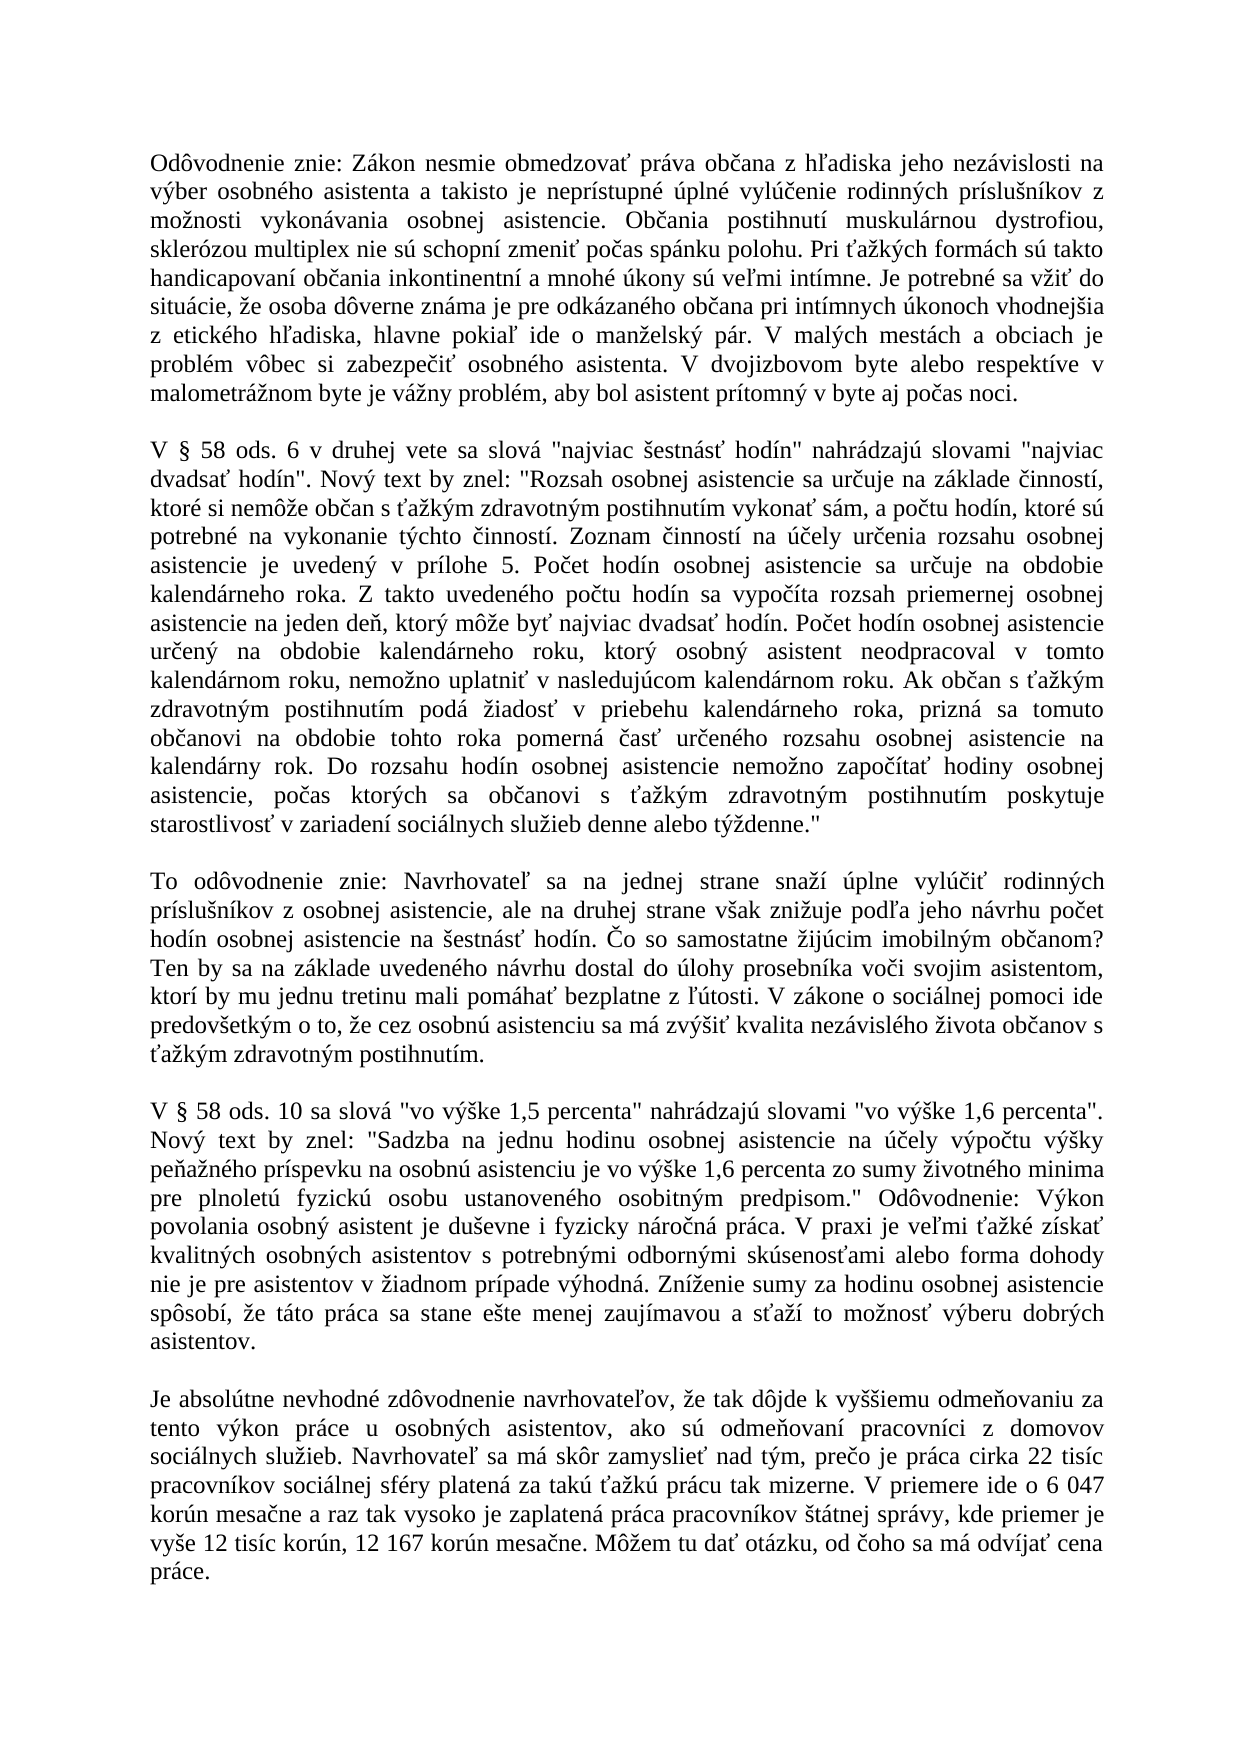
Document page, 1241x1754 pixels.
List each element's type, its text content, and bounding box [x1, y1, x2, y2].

text To odôvodnenie znie: Navrhovateľ sa na jednej strane snaží úplne vylúčiť rodinných príslušníkov z osobnej asistencie, ale na druhej strane však znižuje podľa jeho návrhu počet hodín osobnej asistencie na šestnásť hodín. Čo so samostatne žijúcim imobilným občanom? Ten by sa na základe uvedeného návrhu dostal do úlohy prosebníka voči svojim asistentom, ktorí by mu jednu tretinu mali pomáhať bezplatne z ľútosti. V zákone o sociálnej pomoci ide predovšetkým o to, že cez osobnú asistenciu sa má zvýšiť kvalita nezávislého života občanov s ťažkým zdravotným postihnutím. [150, 866, 1105, 1068]
text V § 58 ods. 6 v druhej vete sa slová "najviac šestnásť hodín" nahrádzajú slovami "najviac dvadsať hodín". Nový text by znel: "Rozsah osobnej asistencie sa určuje na základe činností, ktoré si nemôže občan s ťažkým zdravotným postihnutím vykonať sám, a počtu hodín, ktoré sú potrebné na vykonanie týchto činností. Zoznam činností na účely určenia rozsahu osobnej asistencie je uvedený v prílohe 5. Počet hodín osobnej asistencie sa určuje na obdobie kalendárneho roka. Z takto uvedeného počtu hodín sa vypočíta rozsah priemernej osobnej asistencie na jeden deň, ktorý môže byť najviac dvadsať hodín. Počet hodín osobnej asistencie určený na obdobie kalendárneho roku, ktorý osobný asistent neodpracoval v tomto kalendárnom roku, nemožno uplatniť v nasledujúcom kalendárnom roku. Ak občan s ťažkým zdravotným postihnutím podá žiadosť v priebehu kalendárneho roka, prizná sa tomuto občanovi na obdobie tohto roka pomerná časť určeného rozsahu osobnej asistencie na kalendárny rok. Do rozsahu hodín osobnej asistencie nemožno započítať hodiny osobnej asistencie, počas ktorých sa občanovi s ťažkým zdravotným postihnutím poskytuje starostlivosť v zariadení sociálnych služieb denne alebo týždenne." [150, 435, 1105, 838]
text Je absolútne nevhodné zdôvodnenie navrhovateľov, že tak dôjde k vyššiemu odmeňovaniu za tento výkon práce u osobných asistentov, ako sú odmeňovaní pracovníci z domovov sociálnych služieb. Navrhovateľ sa má skôr zamyslieť nad tým, prečo je práca cirka 22 tisíc pracovníkov sociálnej sféry platená za takú ťažkú prácu tak mizerne. V priemere ide o 6 047 korún mesačne a raz tak vysoko je zaplatená práca pracovníkov štátnej správy, kde priemer je vyše 12 tisíc korún, 12 167 korún mesačne. Môžem tu dať otázku, od čoho sa má odvíjať cena práce. [150, 1384, 1105, 1585]
text V § 58 ods. 10 sa slová "vo výške 1,5 percenta" nahrádzajú slovami "vo výške 1,6 percenta". Nový text by znel: "Sadzba na jednu hodinu osobnej asistencie na účely výpočtu výšky peňažného príspevku na osobnú asistenciu je vo výške 1,6 percenta zo sumy životného minima pre plnoletú fyzickú osobu ustanoveného osobitným predpisom." Odôvodnenie: Výkon povolania osobný asistent je duševne i fyzicky náročná práca. V praxi je veľmi ťažké získať kvalitných osobných asistentov s potrebnými odbornými skúsenosťami alebo forma dohody nie je pre asistentov v žiadnom prípade výhodná. Zníženie sumy za hodinu osobnej asistencie spôsobí, že táto práca sa stane ešte menej zaujímavou a sťaží to možnosť výberu dobrých asistentov. [150, 1096, 1105, 1355]
text Odôvodnenie znie: Zákon nesmie obmedzovať práva občana z hľadiska jeho nezávislosti na výber osobného asistenta a takisto je neprístupné úplné vylúčenie rodinných príslušníkov z možnosti vykonávania osobnej asistencie. Občania postihnutí muskulárnou dystrofiou, sklerózou multiplex nie sú schopní zmeniť počas spánku polohu. Pri ťažkých formách sú takto handicapovaní občania inkontinentní a mnohé úkony sú veľmi intímne. Je potrebné sa vžiť do situácie, že osoba dôverne známa je pre odkázaného občana pri intímnych úkonoch vhodnejšia z etického hľadiska, hlavne pokiaľ ide o manželský pár. V malých mestách a obciach je problém vôbec si zabezpečiť osobného asistenta. V dvojizbovom byte alebo respektíve v malometrážnom byte je vážny problém, aby bol asistent prítomný v byte aj počas noci. [150, 148, 1105, 406]
